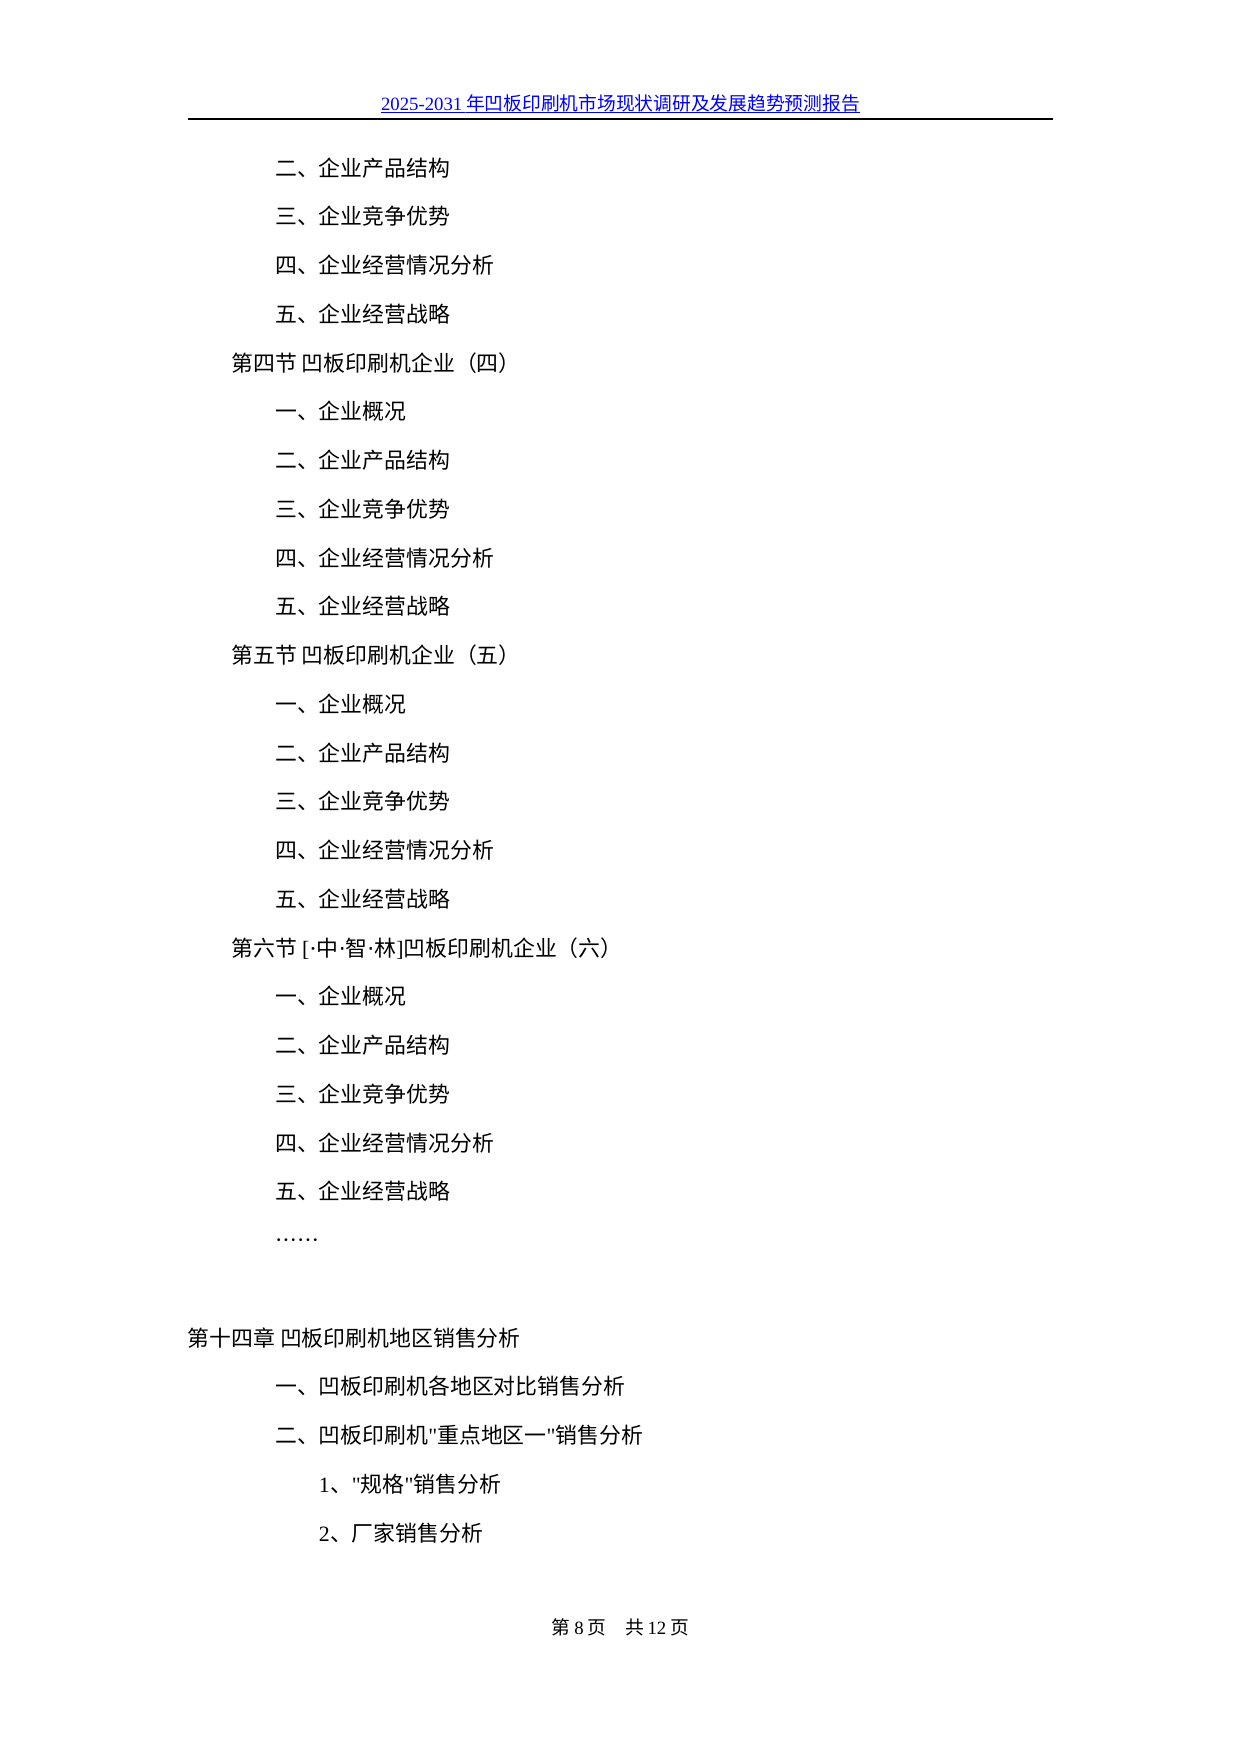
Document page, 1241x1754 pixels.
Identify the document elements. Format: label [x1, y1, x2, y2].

text [187, 150, 1053, 1548]
